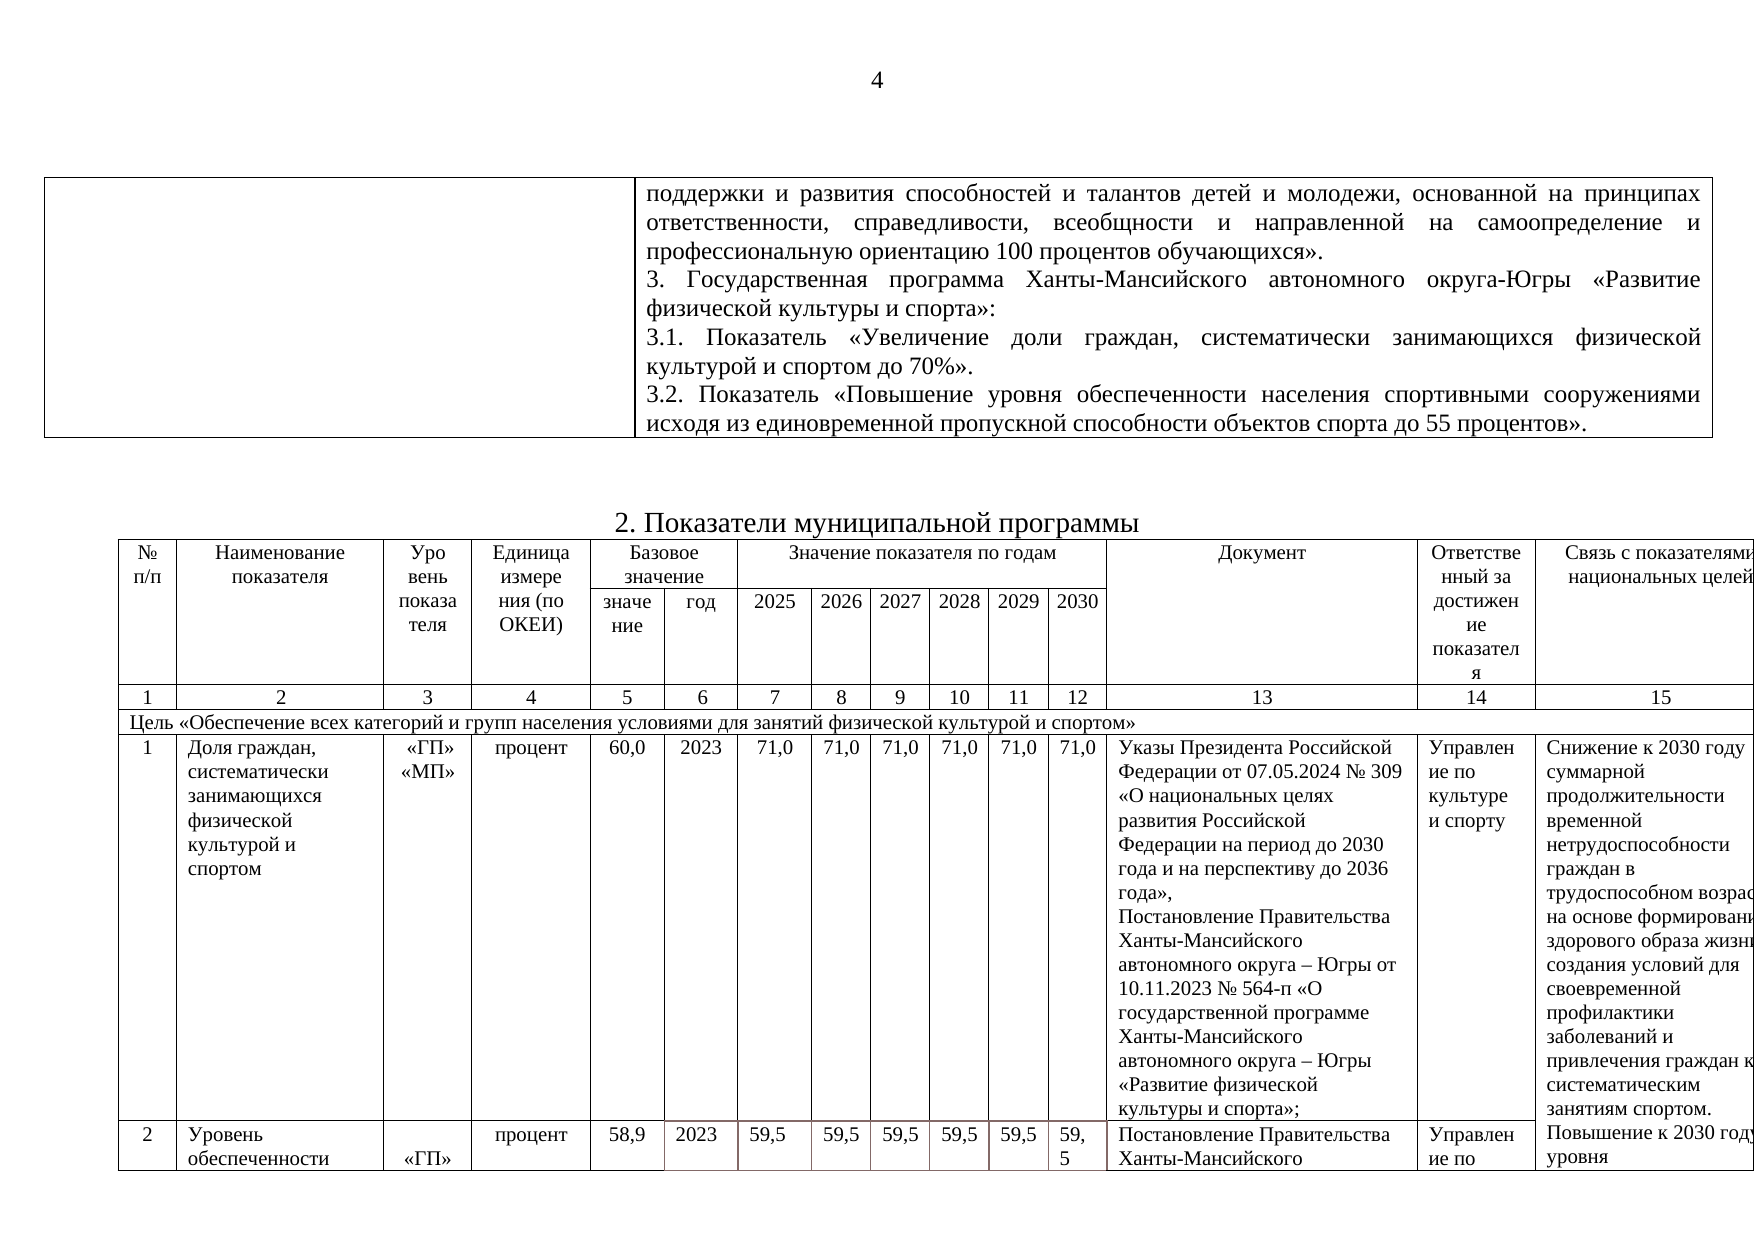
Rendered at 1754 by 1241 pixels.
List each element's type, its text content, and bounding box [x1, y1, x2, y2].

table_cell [1108, 1121, 1417, 1170]
table_cell процент [472, 735, 590, 1120]
table_header Ответственный за достижение показателя [1418, 540, 1535, 684]
table_cell 11 [989, 685, 1048, 709]
table_cell 2025 [738, 589, 811, 684]
table_cell 8 [812, 685, 870, 709]
table_cell 71,0 [738, 735, 811, 1120]
table_cell 6 [665, 685, 737, 709]
table_cell «ГП» «МП» [384, 1121, 471, 1170]
table_cell 71,0 [1049, 735, 1106, 1120]
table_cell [177, 1121, 383, 1170]
table_cell 1 [119, 685, 176, 709]
table_cell 71,0 [812, 735, 870, 1120]
text 2. Показатели муниципальной программы [118, 505, 1636, 539]
table_cell 59,5 [1049, 1122, 1106, 1170]
table_cell 59,5 [871, 1122, 929, 1170]
table_cell 2027 [871, 589, 929, 684]
table_cell Указы Президента Российской Федерации от 07.05.2024 № 309 «О национальных целях развития Российской Федерации на период до 2030 года и на перспективу до 2036 года», Постановление Правительства Ханты-Мансийского автономного округа – Югры от 10.11.2023 № 564-п «О государственной программе Ханты-Мансийского автономного округа – Югры «Развитие физической культуры и спорта»; [1107, 735, 1417, 1120]
table_cell 59,5 [990, 1122, 1048, 1170]
table_cell 1 [119, 735, 176, 1120]
table_header Базовое значение [591, 540, 737, 588]
table_cell 4 [472, 685, 590, 709]
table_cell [1418, 1121, 1535, 1170]
table_header Значение показателя по годам [738, 540, 1106, 588]
table_cell 59,5 [812, 1122, 870, 1170]
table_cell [45, 178, 634, 437]
table_cell 10 [930, 685, 988, 709]
table_cell 2026 [812, 589, 870, 684]
table_cell Доля граждан, систематически занимающихся физической культурой и спортом [177, 735, 383, 1120]
table_header Связь с показателями национальных целей [1536, 540, 1753, 684]
table_cell Управление по культуре и спорту [1418, 735, 1535, 1120]
table_header № п/п [119, 540, 176, 684]
table_cell 71,0 [930, 735, 988, 1120]
table_cell 2029 [989, 589, 1048, 684]
table_cell 2023 [665, 735, 737, 1120]
table_cell год [665, 589, 737, 684]
table_cell значение [591, 589, 664, 684]
table_header Наименование показателя [177, 540, 383, 684]
table_cell 2023 [665, 1122, 737, 1170]
table_cell 59,5 [739, 1122, 811, 1170]
table_cell процент [472, 1121, 590, 1170]
table_cell 7 [738, 685, 811, 709]
table_cell «ГП» «МП» [384, 735, 471, 1120]
table_cell 15 [1536, 685, 1753, 709]
table_cell 12 [1049, 685, 1106, 709]
table_header Уро вень показателя [384, 540, 471, 684]
table_cell 2 [119, 1121, 176, 1170]
table_cell 58,9 [591, 1121, 664, 1170]
table_cell 9 [871, 685, 929, 709]
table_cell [636, 178, 1712, 437]
table_cell 5 [591, 685, 664, 709]
table_header Документ [1107, 540, 1417, 684]
table_cell 3 [384, 685, 471, 709]
table_cell 59,5 [930, 1122, 988, 1170]
table_cell 2030 [1049, 589, 1106, 684]
table_header Единица измере ния (по ОКЕИ) [472, 540, 590, 684]
table_cell 71,0 [989, 735, 1048, 1120]
table_cell 2028 [930, 589, 988, 684]
table_cell 60,0 [591, 735, 664, 1120]
table_cell 14 [1418, 685, 1535, 709]
table_cell 2 [177, 685, 383, 709]
table_cell Снижение к 2030 году суммарной продолжительности временной нетрудоспособности граждан в трудоспособном возрасте на основе формирования здорового образа жизни, создания условий для своевременной профилактики заболеваний и привлечения граждан к систематическим занятиям спортом. Повышение к 2030 году уровня удовлетворенности граждан условиями для занятий физической культурой и спортом. Обеспечение к 2030 году функционирования эффективной системы выявления, поддержки и развития способностей и талантов детей и молодежи, основанной на принципах ответственности, справедливости, всеобщности и направленной на самоопределение и профессиональную ориентацию 100 процентов обучающихся. [1536, 735, 1753, 1170]
table_cell Цель «Обеспечение всех категорий и групп населения условиями для занятий физической культурой и спортом» [119, 710, 1753, 734]
table_cell 71,0 [871, 735, 929, 1120]
table_cell 13 [1107, 685, 1417, 709]
